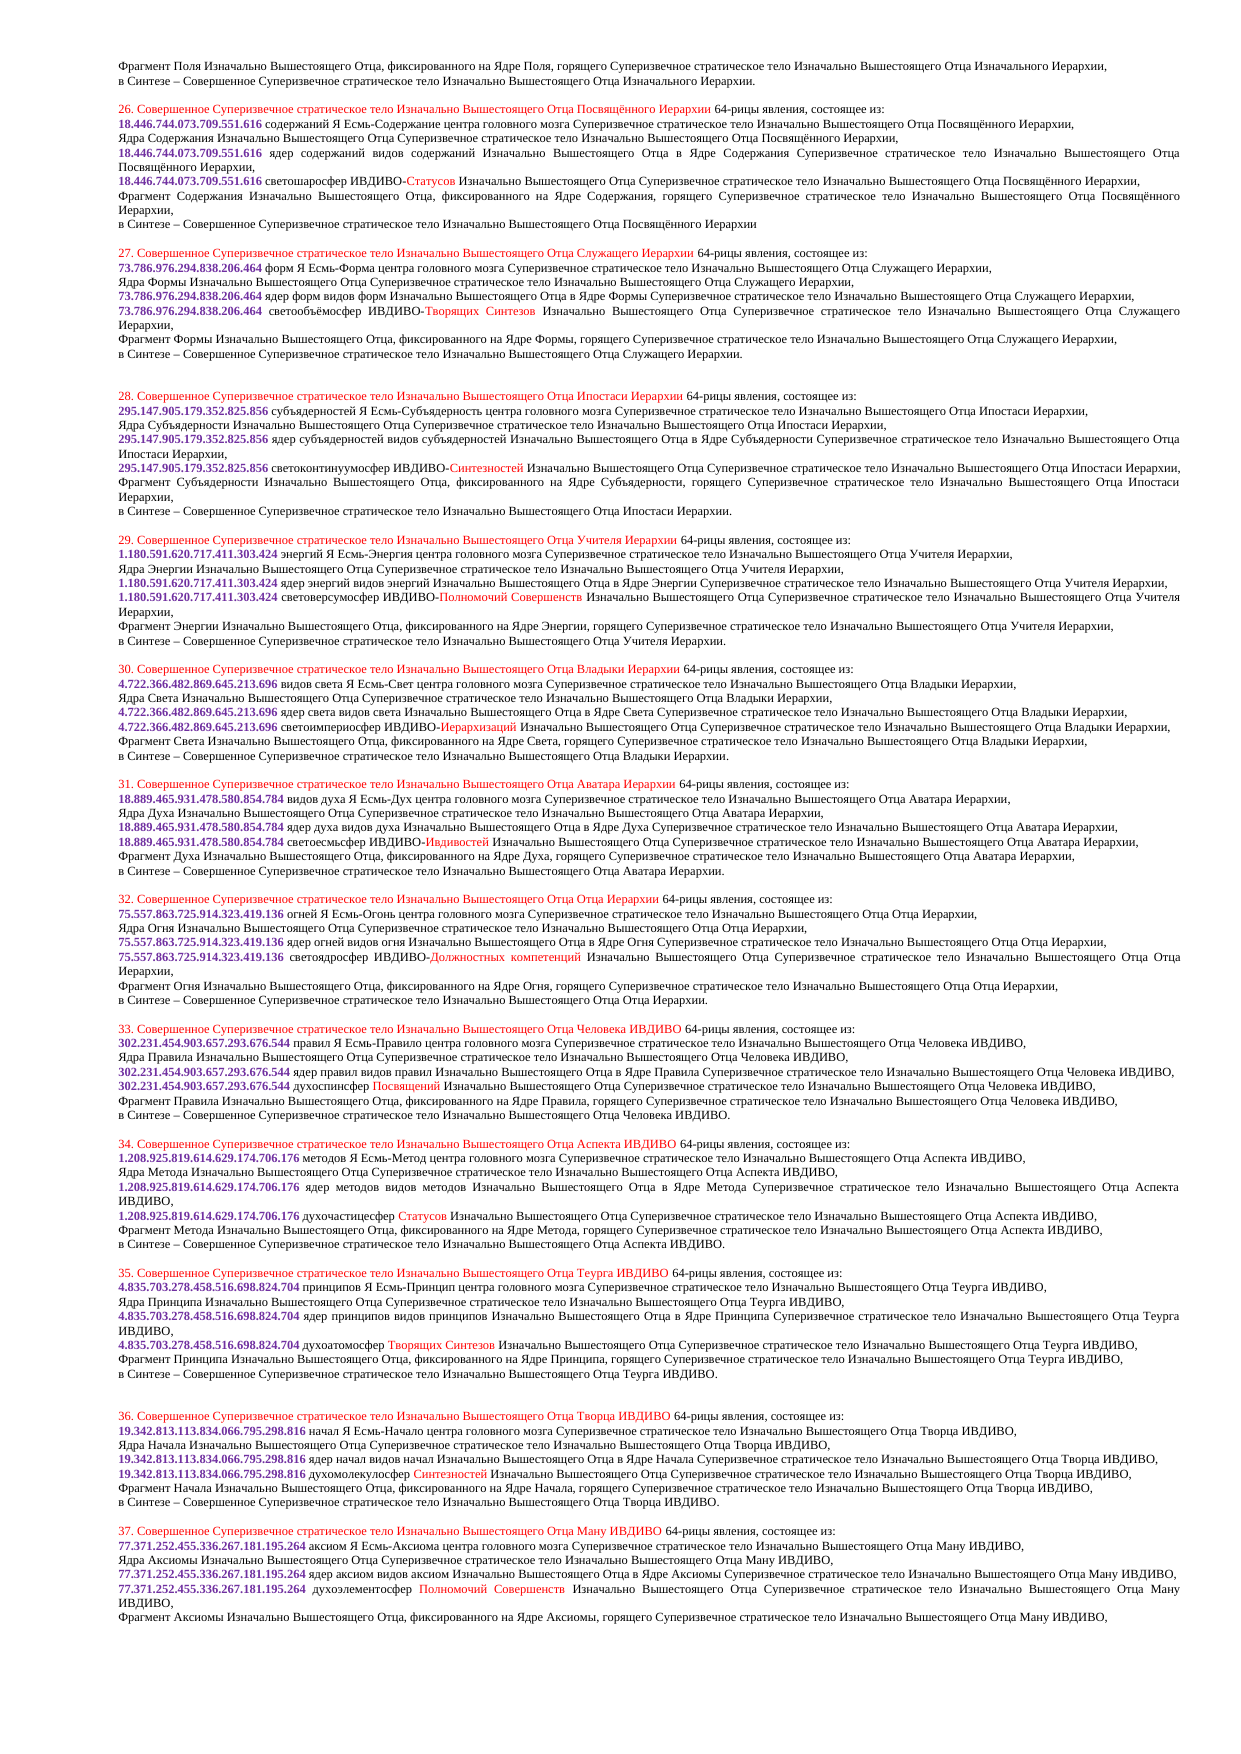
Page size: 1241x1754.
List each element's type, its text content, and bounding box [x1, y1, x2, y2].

text 4.722.366.482.869.645.213.696 видов света Я Есмь-Свет центра головного мозга Суперизвечное стратическое тело Изначально Вышестоящего Отца Владыки Иерархии, [118, 676, 1181, 691]
text Фрагмент Правила Изначально Вышестоящего Отца, фиксированного на Ядре Правила, горящего Суперизвечное стратическое тело Изначально Вышестоящего Отца Человека ИВДИВО, [118, 1093, 1181, 1108]
text 18.889.465.931.478.580.854.784 видов духа Я Есмь-Дух центра головного мозга Суперизвечное стратическое тело Изначально Вышестоящего Отца Аватара Иерархии, [118, 791, 1181, 806]
text 1.180.591.620.717.411.303.424 ядер энергий видов энергий Изначально Вышестоящего Отца в Ядре Энергии Суперизвечное стратическое тело Изначально Вышестоящего Отца Учителя Иерархии, [118, 576, 1181, 590]
text 1.208.925.819.614.629.174.706.176 методов Я Есмь-Метод центра головного мозга Суперизвечное стратическое тело Изначально Вышестоящего Отца Аспекта ИВДИВО, [118, 1151, 1181, 1165]
text 37. Совершенное Суперизвечное стратическое тело Изначально Вышестоящего Отца Ману ИВДИВО 64-рицы явления, состоящее из: [118, 1524, 1181, 1538]
text Ядра Духа Изначально Вышестоящего Отца Суперизвечное стратическое тело Изначально Вышестоящего Отца Аватара Иерархии, [118, 806, 1181, 820]
text 26. Совершенное Суперизвечное стратическое тело Изначально Вышестоящего Отца Посвящённого Иерархии 64-рицы явления, состоящее из: [118, 102, 1181, 117]
text Фрагмент Метода Изначально Вышестоящего Отца, фиксированного на Ядре Метода, горящего Суперизвечное стратическое тело Изначально Вышестоящего Отца Аспекта ИВДИВО, [118, 1223, 1181, 1237]
text 4.722.366.482.869.645.213.696 светоимпериосфер ИВДИВО-Иерархизаций Изначально Вышестоящего Отца Суперизвечное стратическое тело Изначально Вышестоящего Отца Владыки Иерархии, [118, 719, 1181, 734]
text 34. Совершенное Суперизвечное стратическое тело Изначально Вышестоящего Отца Аспекта ИВДИВО 64-рицы явления, состоящее из: [118, 1136, 1181, 1151]
text в Синтезе – Совершенное Суперизвечное стратическое тело Изначально Вышестоящего Отца Творца ИВДИВО. [118, 1495, 1181, 1509]
text Фрагмент Принципа Изначально Вышестоящего Отца, фиксированного на Ядре Принципа, горящего Суперизвечное стратическое тело Изначально Вышестоящего Отца Теурга ИВДИВО, [118, 1352, 1181, 1366]
text в Синтезе – Совершенное Суперизвечное стратическое тело Изначально Вышестоящего Отца Отца Иерархии. [118, 993, 1181, 1007]
text Ядра Энергии Изначально Вышестоящего Отца Суперизвечное стратическое тело Изначально Вышестоящего Отца Учителя Иерархии, [118, 561, 1181, 576]
text 302.231.454.903.657.293.676.544 ядер правил видов правил Изначально Вышестоящего Отца в Ядре Правила Суперизвечное стратическое тело Изначально Вышестоящего Отца Человека ИВДИВО, [118, 1064, 1181, 1079]
text 1.208.925.819.614.629.174.706.176 духочастицесфер Статусов Изначально Вышестоящего Отца Суперизвечное стратическое тело Изначально Вышестоящего Отца Аспекта ИВДИВО, [118, 1208, 1181, 1223]
text 31. Совершенное Суперизвечное стратическое тело Изначально Вышестоящего Отца Аватара Иерархии 64-рицы явления, состоящее из: [118, 777, 1181, 791]
text Ядра Правила Изначально Вышестоящего Отца Суперизвечное стратическое тело Изначально Вышестоящего Отца Человека ИВДИВО, [118, 1050, 1181, 1064]
text 18.889.465.931.478.580.854.784 ядер духа видов духа Изначально Вышестоящего Отца в Ядре Духа Суперизвечное стратическое тело Изначально Вышестоящего Отца Аватара Иерархии, [118, 820, 1181, 834]
text 19.342.813.113.834.066.795.298.816 духомолекулосфер Синтезностей Изначально Вышестоящего Отца Суперизвечное стратическое тело Изначально Вышестоящего Отца Творца ИВДИВО, [118, 1466, 1181, 1481]
text Ядра Аксиомы Изначально Вышестоящего Отца Суперизвечное стратическое тело Изначально Вышестоящего Отца Ману ИВДИВО, [118, 1553, 1181, 1567]
text 27. Совершенное Суперизвечное стратическое тело Изначально Вышестоящего Отца Служащего Иерархии 64-рицы явления, состоящее из: [118, 246, 1181, 260]
text в Синтезе – Совершенное Суперизвечное стратическое тело Изначально Вышестоящего Отца Человека ИВДИВО. [118, 1108, 1181, 1122]
text 18.889.465.931.478.580.854.784 светоесмьсфер ИВДИВО-Ивдивостей Изначально Вышестоящего Отца Суперизвечное стратическое тело Изначально Вышестоящего Отца Аватара Иерархии, [118, 834, 1181, 849]
text Фрагмент Аксиомы Изначально Вышестоящего Отца, фиксированного на Ядре Аксиомы, горящего Суперизвечное стратическое тело Изначально Вышестоящего Отца Ману ИВДИВО, [118, 1610, 1181, 1624]
text 4.835.703.278.458.516.698.824.704 принципов Я Есмь-Принцип центра головного мозга Суперизвечное стратическое тело Изначально Вышестоящего Отца Теурга ИВДИВО, [118, 1280, 1181, 1294]
text Фрагмент Субъядерности Изначально Вышестоящего Отца, фиксированного на Ядре Субъядерности, горящего Суперизвечное стратическое тело Изначально Вышестоящего Отца Ипостаси Иерархии, [118, 475, 1181, 504]
text в Синтезе – Совершенное Суперизвечное стратическое тело Изначально Вышестоящего Отца Аватара Иерархии. [118, 863, 1181, 878]
text Ядра Света Изначально Вышестоящего Отца Суперизвечное стратическое тело Изначально Вышестоящего Отца Владыки Иерархии, [118, 691, 1181, 705]
text Фрагмент Содержания Изначально Вышестоящего Отца, фиксированного на Ядре Содержания, горящего Суперизвечное стратическое тело Изначально Вышестоящего Отца Посвящённого Иерархии, [118, 188, 1181, 217]
text 33. Совершенное Суперизвечное стратическое тело Изначально Вышестоящего Отца Человека ИВДИВО 64-рицы явления, состоящее из: [118, 1021, 1181, 1036]
text Фрагмент Формы Изначально Вышестоящего Отца, фиксированного на Ядре Формы, горящего Суперизвечное стратическое тело Изначально Вышестоящего Отца Служащего Иерархии, [118, 332, 1181, 347]
text 30. Совершенное Суперизвечное стратическое тело Изначально Вышестоящего Отца Владыки Иерархии 64-рицы явления, состоящее из: [118, 662, 1181, 676]
text 19.342.813.113.834.066.795.298.816 ядер начал видов начал Изначально Вышестоящего Отца в Ядре Начала Суперизвечное стратическое тело Изначально Вышестоящего Отца Творца ИВДИВО, [118, 1452, 1181, 1466]
text Ядра Формы Изначально Вышестоящего Отца Суперизвечное стратическое тело Изначально Вышестоящего Отца Служащего Иерархии, [118, 275, 1181, 289]
text Ядра Субъядерности Изначально Вышестоящего Отца Суперизвечное стратическое тело Изначально Вышестоящего Отца Ипостаси Иерархии, [118, 418, 1181, 432]
text Фрагмент Огня Изначально Вышестоящего Отца, фиксированного на Ядре Огня, горящего Суперизвечное стратическое тело Изначально Вышестоящего Отца Отца Иерархии, [118, 978, 1181, 993]
text 77.371.252.455.336.267.181.195.264 ядер аксиом видов аксиом Изначально Вышестоящего Отца в Ядре Аксиомы Суперизвечное стратическое тело Изначально Вышестоящего Отца Ману ИВДИВО, [118, 1567, 1181, 1581]
text Фрагмент Света Изначально Вышестоящего Отца, фиксированного на Ядре Света, горящего Суперизвечное стратическое тело Изначально Вышестоящего Отца Владыки Иерархии, [118, 734, 1181, 748]
text Ядра Огня Изначально Вышестоящего Отца Суперизвечное стратическое тело Изначально Вышестоящего Отца Отца Иерархии, [118, 921, 1181, 935]
text Ядра Содержания Изначально Вышестоящего Отца Суперизвечное стратическое тело Изначально Вышестоящего Отца Посвящённого Иерархии, [118, 131, 1181, 145]
text в Синтезе – Совершенное Суперизвечное стратическое тело Изначально Вышестоящего Отца Аспекта ИВДИВО. [118, 1237, 1181, 1251]
text Ядра Начала Изначально Вышестоящего Отца Суперизвечное стратическое тело Изначально Вышестоящего Отца Творца ИВДИВО, [118, 1438, 1181, 1452]
text 302.231.454.903.657.293.676.544 духоспинсфер Посвящений Изначально Вышестоящего Отца Суперизвечное стратическое тело Изначально Вышестоящего Отца Человека ИВДИВО, [118, 1079, 1181, 1093]
text 75.557.863.725.914.323.419.136 огней Я Есмь-Огонь центра головного мозга Суперизвечное стратическое тело Изначально Вышестоящего Отца Отца Иерархии, [118, 906, 1181, 921]
text Ядра Принципа Изначально Вышестоящего Отца Суперизвечное стратическое тело Изначально Вышестоящего Отца Теурга ИВДИВО, [118, 1294, 1181, 1309]
text 1.208.925.819.614.629.174.706.176 ядер методов видов методов Изначально Вышестоящего Отца в Ядре Метода Суперизвечное стратическое тело Изначально Вышестоящего Отца Аспекта ИВДИВО, [118, 1179, 1181, 1208]
text 35. Совершенное Суперизвечное стратическое тело Изначально Вышестоящего Отца Теурга ИВДИВО 64-рицы явления, состоящее из: [118, 1266, 1181, 1280]
text Фрагмент Поля Изначально Вышестоящего Отца, фиксированного на Ядре Поля, горящего Суперизвечное стратическое тело Изначально Вышестоящего Отца Изначального Иерархии, [118, 59, 1181, 73]
text 75.557.863.725.914.323.419.136 ядер огней видов огня Изначально Вышестоящего Отца в Ядре Огня Суперизвечное стратическое тело Изначально Вышестоящего Отца Отца Иерархии, [118, 935, 1181, 949]
text 1.180.591.620.717.411.303.424 световерсумосфер ИВДИВО-Полномочий Совершенств Изначально Вышестоящего Отца Суперизвечное стратическое тело Изначально Вышестоящего Отца Учителя Иерархии, [118, 590, 1181, 619]
text в Синтезе – Совершенное Суперизвечное стратическое тело Изначально Вышестоящего Отца Владыки Иерархии. [118, 748, 1181, 763]
text 295.147.905.179.352.825.856 светоконтинуумосфер ИВДИВО-Синтезностей Изначально Вышестоящего Отца Суперизвечное стратическое тело Изначально Вышестоящего Отца Ипостаси Иерархии, [118, 461, 1181, 475]
text 77.371.252.455.336.267.181.195.264 духоэлементосфер Полномочий Совершенств Изначально Вышестоящего Отца Суперизвечное стратическое тело Изначально Вышестоящего Отца Ману ИВДИВО, [118, 1581, 1181, 1610]
text 75.557.863.725.914.323.419.136 светоядросфер ИВДИВО-Должностных компетенций Изначально Вышестоящего Отца Суперизвечное стратическое тело Изначально Вышестоящего Отца Отца Иерархии, [118, 949, 1181, 978]
text Ядра Метода Изначально Вышестоящего Отца Суперизвечное стратическое тело Изначально Вышестоящего Отца Аспекта ИВДИВО, [118, 1165, 1181, 1179]
text 73.786.976.294.838.206.464 форм Я Есмь-Форма центра головного мозга Суперизвечное стратическое тело Изначально Вышестоящего Отца Служащего Иерархии, [118, 260, 1181, 275]
text 4.722.366.482.869.645.213.696 ядер света видов света Изначально Вышестоящего Отца в Ядре Света Суперизвечное стратическое тело Изначально Вышестоящего Отца Владыки Иерархии, [118, 705, 1181, 719]
text 73.786.976.294.838.206.464 ядер форм видов форм Изначально Вышестоящего Отца в Ядре Формы Суперизвечное стратическое тело Изначально Вышестоящего Отца Служащего Иерархии, [118, 289, 1181, 303]
text 32. Совершенное Суперизвечное стратическое тело Изначально Вышестоящего Отца Отца Иерархии 64-рицы явления, состоящее из: [118, 892, 1181, 906]
text 36. Совершенное Суперизвечное стратическое тело Изначально Вышестоящего Отца Творца ИВДИВО 64-рицы явления, состоящее из: [118, 1409, 1181, 1423]
text Фрагмент Энергии Изначально Вышестоящего Отца, фиксированного на Ядре Энергии, горящего Суперизвечное стратическое тело Изначально Вышестоящего Отца Учителя Иерархии, [118, 619, 1181, 633]
text в Синтезе – Совершенное Суперизвечное стратическое тело Изначально Вышестоящего Отца Посвящённого Иерархии [118, 217, 1181, 232]
text Фрагмент Начала Изначально Вышестоящего Отца, фиксированного на Ядре Начала, горящего Суперизвечное стратическое тело Изначально Вышестоящего Отца Творца ИВДИВО, [118, 1481, 1181, 1495]
text 77.371.252.455.336.267.181.195.264 аксиом Я Есмь-Аксиома центра головного мозга Суперизвечное стратическое тело Изначально Вышестоящего Отца Ману ИВДИВО, [118, 1538, 1181, 1553]
text 19.342.813.113.834.066.795.298.816 начал Я Есмь-Начало центра головного мозга Суперизвечное стратическое тело Изначально Вышестоящего Отца Творца ИВДИВО, [118, 1423, 1181, 1438]
text 4.835.703.278.458.516.698.824.704 ядер принципов видов принципов Изначально Вышестоящего Отца в Ядре Принципа Суперизвечное стратическое тело Изначально Вышестоящего Отца Теурга ИВДИВО, [118, 1309, 1181, 1338]
text в Синтезе – Совершенное Суперизвечное стратическое тело Изначально Вышестоящего Отца Ипостаси Иерархии. [118, 504, 1181, 518]
text 4.835.703.278.458.516.698.824.704 духоатомосфер Творящих Синтезов Изначально Вышестоящего Отца Суперизвечное стратическое тело Изначально Вышестоящего Отца Теурга ИВДИВО, [118, 1338, 1181, 1352]
text 28. Совершенное Суперизвечное стратическое тело Изначально Вышестоящего Отца Ипостаси Иерархии 64-рицы явления, состоящее из: [118, 389, 1181, 403]
text Фрагмент Духа Изначально Вышестоящего Отца, фиксированного на Ядре Духа, горящего Суперизвечное стратическое тело Изначально Вышестоящего Отца Аватара Иерархии, [118, 849, 1181, 863]
text 1.180.591.620.717.411.303.424 энергий Я Есмь-Энергия центра головного мозга Суперизвечное стратическое тело Изначально Вышестоящего Отца Учителя Иерархии, [118, 547, 1181, 561]
text 295.147.905.179.352.825.856 ядер субъядерностей видов субъядерностей Изначально Вышестоящего Отца в Ядре Субъядерности Суперизвечное стратическое тело Изначально Вышестоящего Отца Ипостаси Иерархии, [118, 432, 1181, 461]
text 18.446.744.073.709.551.616 ядер содержаний видов содержаний Изначально Вышестоящего Отца в Ядре Содержания Суперизвечное стратическое тело Изначально Вышестоящего Отца Посвящённого Иерархии, [118, 145, 1181, 174]
text 295.147.905.179.352.825.856 субъядерностей Я Есмь-Субъядерность центра головного мозга Суперизвечное стратическое тело Изначально Вышестоящего Отца Ипостаси Иерархии, [118, 403, 1181, 418]
text 302.231.454.903.657.293.676.544 правил Я Есмь-Правило центра головного мозга Суперизвечное стратическое тело Изначально Вышестоящего Отца Человека ИВДИВО, [118, 1036, 1181, 1050]
text в Синтезе – Совершенное Суперизвечное стратическое тело Изначально Вышестоящего Отца Учителя Иерархии. [118, 633, 1181, 648]
text в Синтезе – Совершенное Суперизвечное стратическое тело Изначально Вышестоящего Отца Теурга ИВДИВО. [118, 1366, 1181, 1381]
text 18.446.744.073.709.551.616 светошаросфер ИВДИВО-Статусов Изначально Вышестоящего Отца Суперизвечное стратическое тело Изначально Вышестоящего Отца Посвящённого Иерархии, [118, 174, 1181, 188]
text 73.786.976.294.838.206.464 светообъёмосфер ИВДИВО-Творящих Синтезов Изначально Вышестоящего Отца Суперизвечное стратическое тело Изначально Вышестоящего Отца Служащего Иерархии, [118, 303, 1181, 332]
text в Синтезе – Совершенное Суперизвечное стратическое тело Изначально Вышестоящего Отца Служащего Иерархии. [118, 347, 1181, 361]
text 18.446.744.073.709.551.616 содержаний Я Есмь-Содержание центра головного мозга Суперизвечное стратическое тело Изначально Вышестоящего Отца Посвящённого Иерархии, [118, 117, 1181, 131]
text 29. Совершенное Суперизвечное стратическое тело Изначально Вышестоящего Отца Учителя Иерархии 64-рицы явления, состоящее из: [118, 533, 1181, 547]
text в Синтезе – Совершенное Суперизвечное стратическое тело Изначально Вышестоящего Отца Изначального Иерархии. [118, 73, 1181, 88]
